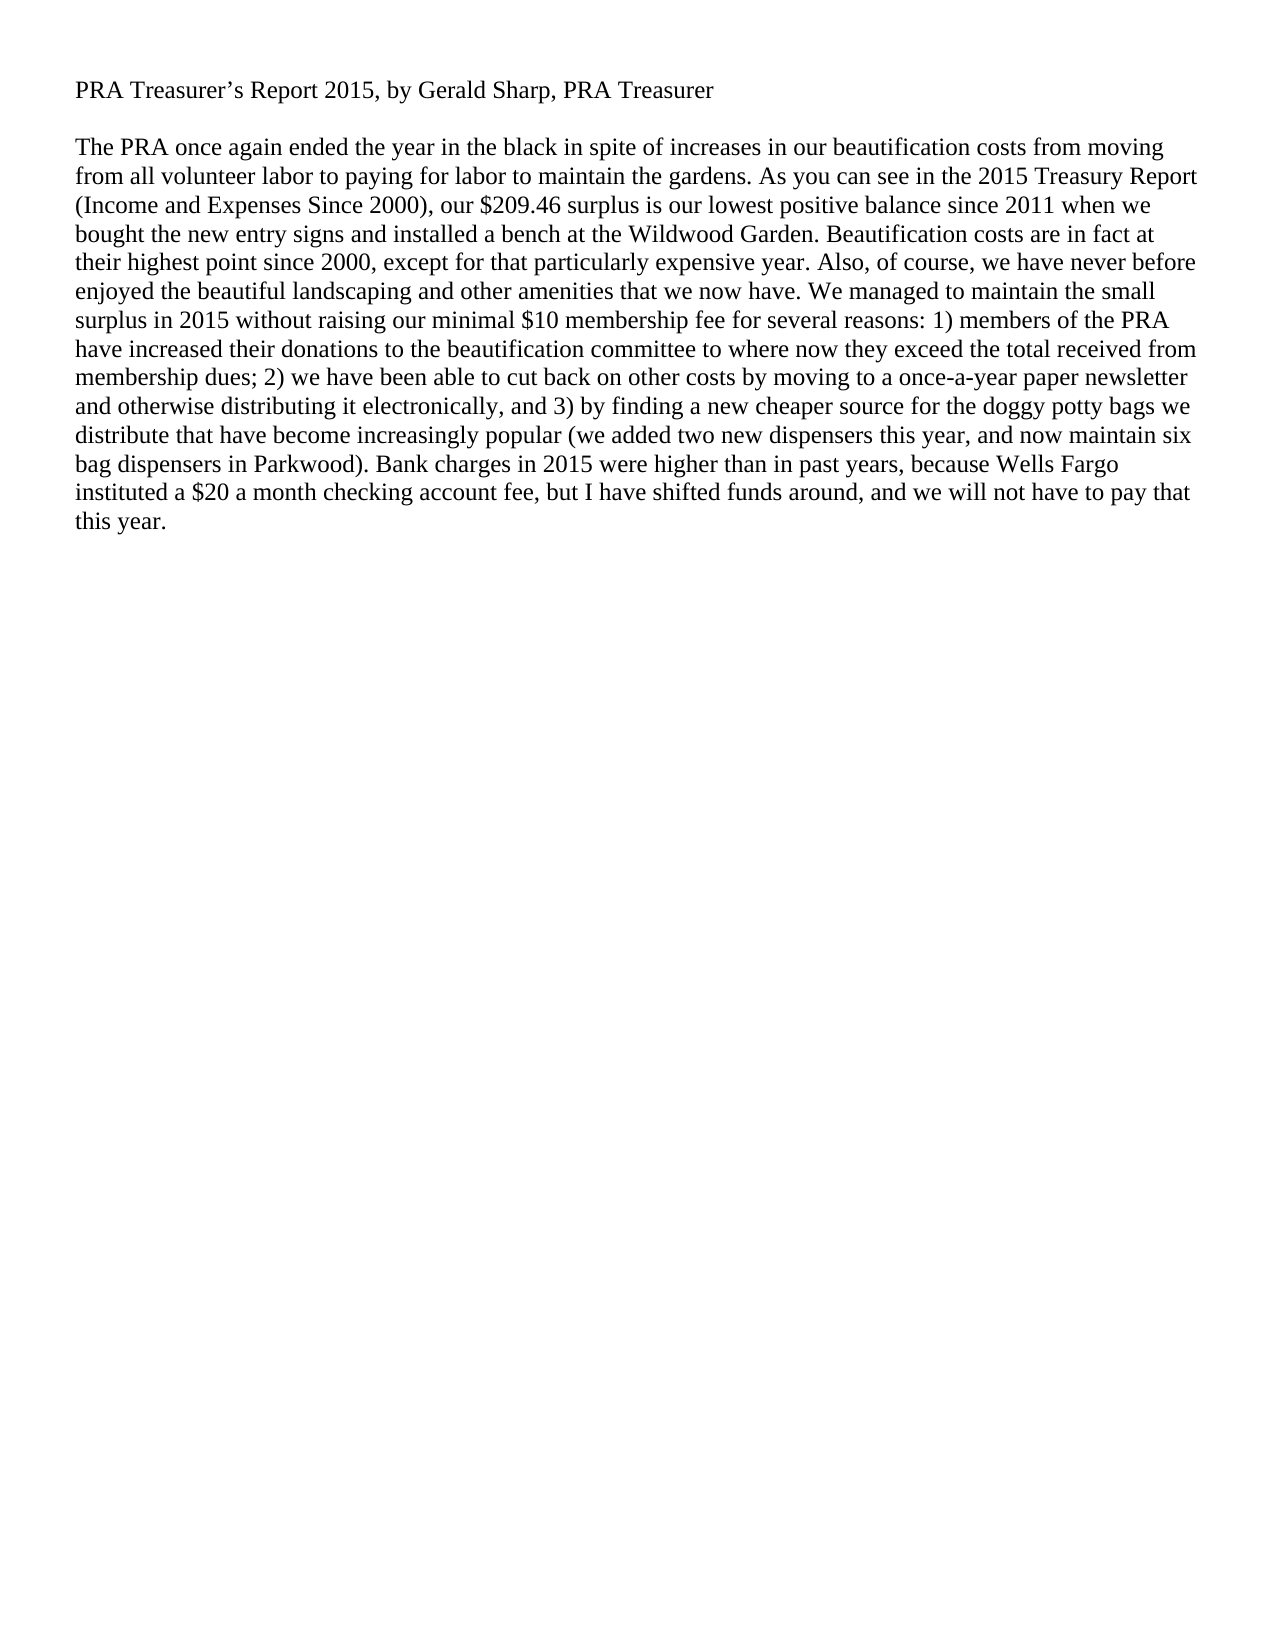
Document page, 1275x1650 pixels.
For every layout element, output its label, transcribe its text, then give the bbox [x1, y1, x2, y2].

text PRA Treasurer’s Report 2015, by Gerald Sharp, PRA Treasurer [75, 75, 1200, 104]
text The PRA once again ended the year in the black in spite of increases in our beautification costs from moving from all volunteer labor to paying for labor to maintain the gardens. As you can see in the 2015 Treasury Report (Income and Expenses Since 2000), our $209.46 surplus is our lowest positive balance since 2011 when we bought the new entry signs and installed a bench at the Wildwood Garden. Beautification costs are in fact at their highest point since 2000, except for that particularly expensive year. Also, of course, we have never before enjoyed the beautiful landscaping and other amenities that we now have. We managed to maintain the small surplus in 2015 without raising our minimal $10 membership fee for several reasons: 1) members of the PRA have increased their donations to the beautification committee to where now they exceed the total received from membership dues; 2) we have been able to cut back on other costs by moving to a once-a-year paper newsletter and otherwise distributing it electronically, and 3) by finding a new cheaper source for the doggy potty bags we distribute that have become increasingly popular (we added two new dispensers this year, and now maintain six bag dispensers in Parkwood). Bank charges in 2015 were higher than in past years, because Wells Fargo instituted a $20 a month checking account fee, but I have shifted funds around, and we will not have to pay that this year. [75, 132, 1200, 535]
